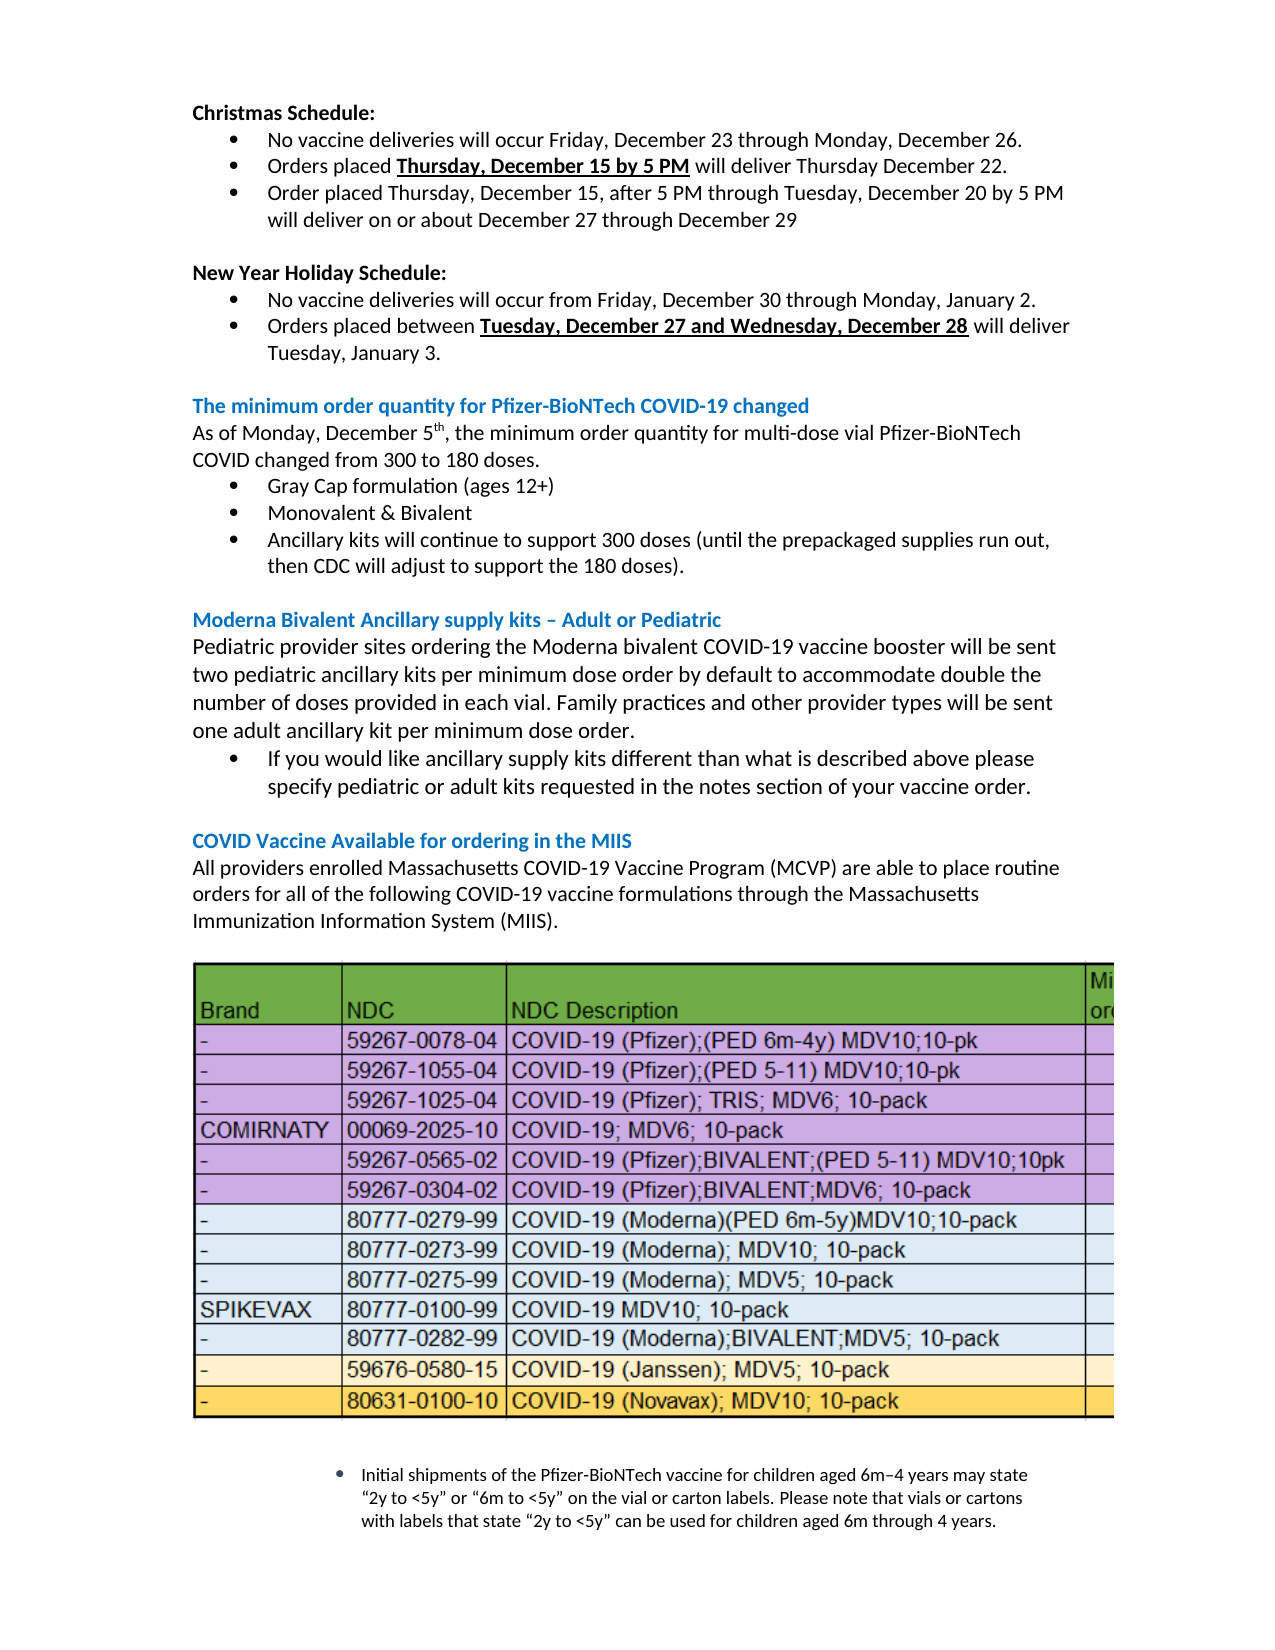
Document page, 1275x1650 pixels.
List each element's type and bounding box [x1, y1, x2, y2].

picture [192, 960, 1114, 1421]
table_header [60, 60, 1215, 1587]
